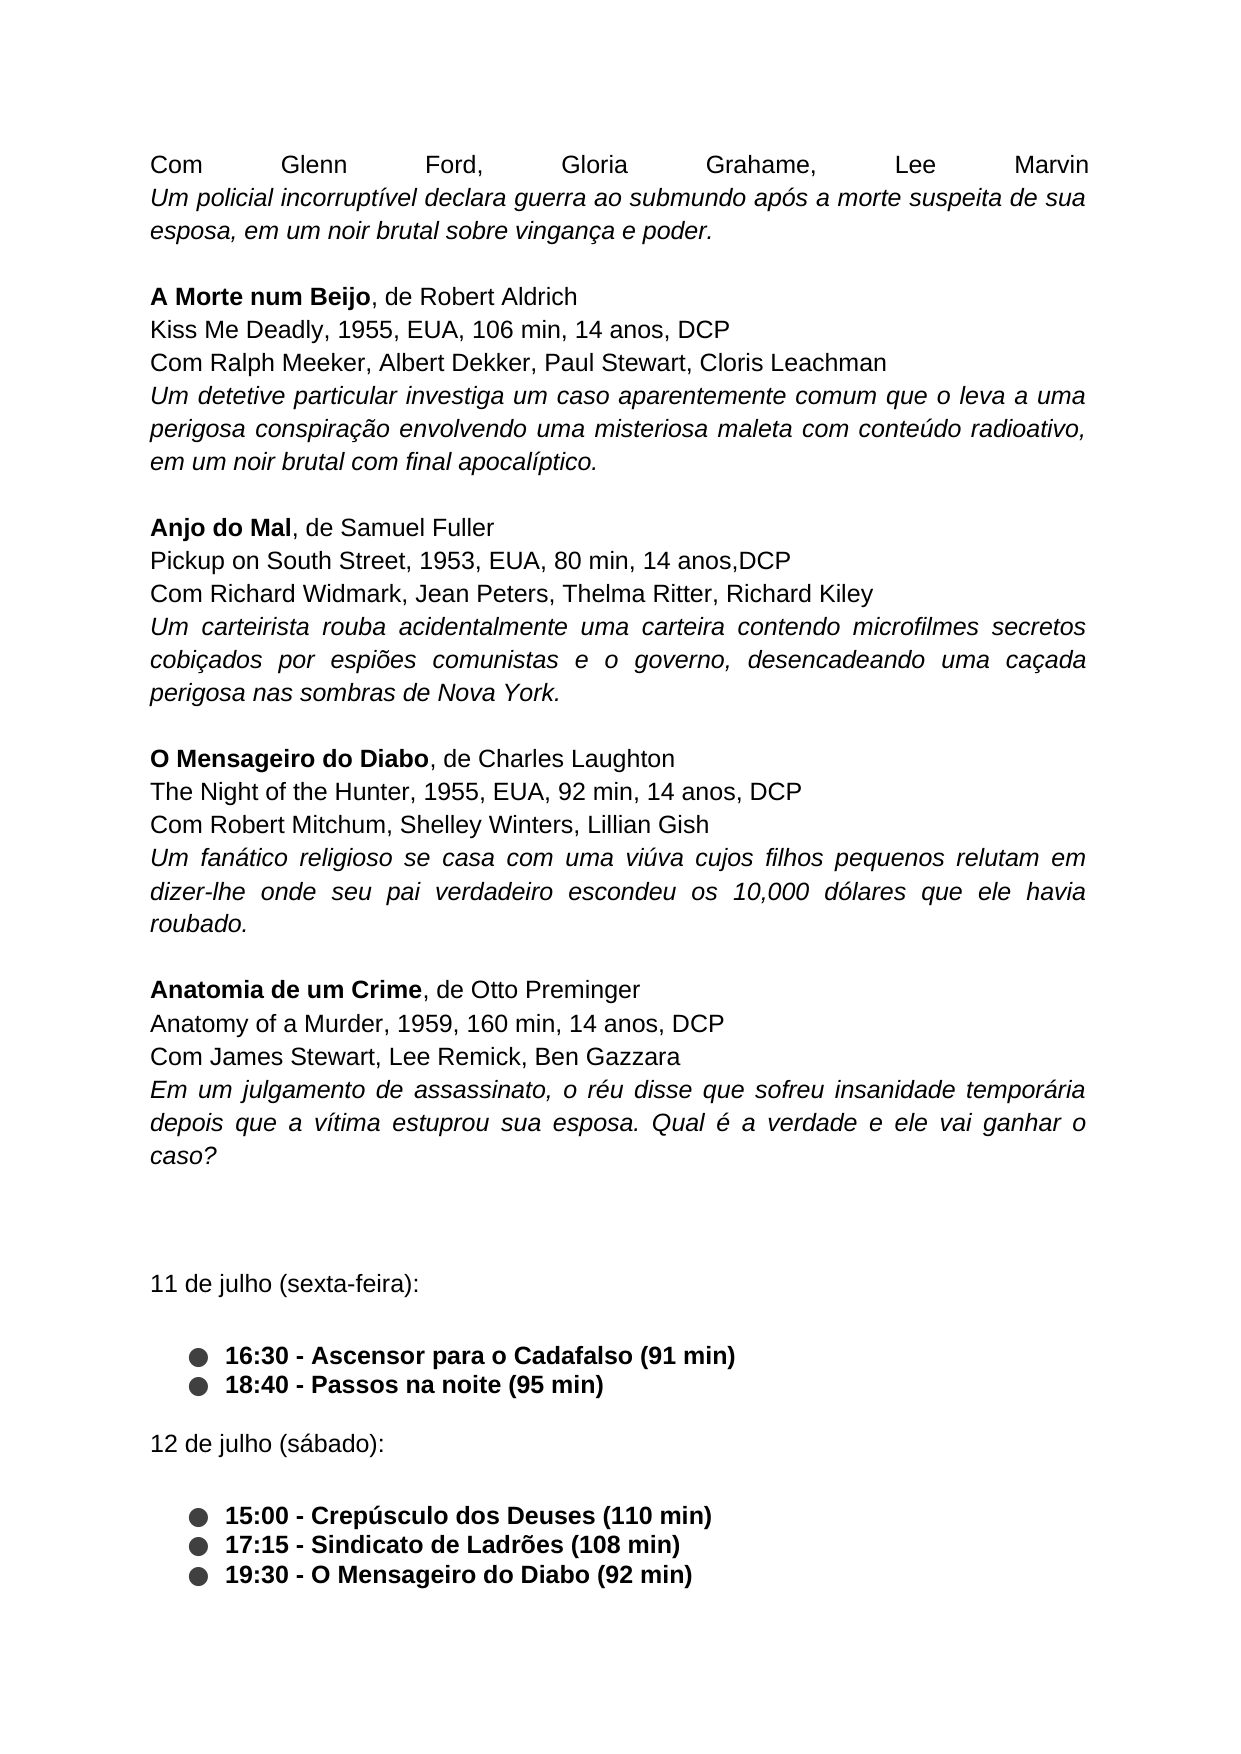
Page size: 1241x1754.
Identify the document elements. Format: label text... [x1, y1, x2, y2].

text Com James Stewart, Lee Remick, Ben Gazzara [150, 1042, 1090, 1070]
list 16:30 - Ascensor para o Cadafalso (91 min) [187, 1341, 1090, 1370]
text The Night of the Hunter, 1955, EUA, 92 min, 14 anos, DCP [150, 777, 1090, 806]
text Anjo do Mal, de Samuel Fuller [150, 513, 1090, 542]
text Com Richard Widmark, Jean Peters, Thelma Ritter, Richard Kiley [150, 579, 1090, 608]
subtitle 12 de julho (sábado): [150, 1429, 1090, 1458]
list 15:00 - Crepúsculo dos Deuses (110 min) [187, 1501, 1090, 1530]
text Um fanático religioso se casa com uma viúva cujos filhos pequenos relutam em dizer-lhe onde seu pai verdadeiro escondeu os 10,000 dólares que ele havia roubado. [150, 843, 1090, 938]
text O Mensageiro do Diabo, de Charles Laughton [150, 744, 1090, 773]
text Em um julgamento de assassinato, o réu disse que sofreu insanidade temporária depois que a vítima estuprou sua esposa. Qual é a verdade e ele vai ganhar o caso? [150, 1074, 1090, 1169]
subtitle 11 de julho (sexta-feira): [150, 1269, 1090, 1298]
text A Morte num Beijo, de Robert Aldrich [150, 282, 1090, 311]
list 18:40 - Passos na noite (95 min) [187, 1370, 1090, 1400]
text Pickup on South Street, 1953, EUA, 80 min, 14 anos,DCP [150, 546, 1090, 575]
text Anatomia de um Crime, de Otto Preminger [150, 976, 1090, 1004]
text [150, 150, 1090, 245]
text Com Robert Mitchum, Shelley Winters, Lillian Gish [150, 810, 1090, 839]
text Um carteirista rouba acidentalmente uma carteira contendo microfilmes secretos cobiçados por espiões comunistas e o governo, desencadeando uma caçada perigosa nas sombras de Nova York. [150, 612, 1090, 707]
list 17:15 - Sindicato de Ladrões (108 min) [187, 1530, 1090, 1560]
text Um detetive particular investiga um caso aparentemente comum que o leva a uma perigosa conspiração envolvendo uma misteriosa maleta com conteúdo radioativo, em um noir brutal com final apocalíptico. [150, 381, 1090, 476]
text Anatomy of a Murder, 1959, 160 min, 14 anos, DCP [150, 1008, 1090, 1037]
list 19:30 - O Mensageiro do Diabo (92 min) [187, 1560, 1090, 1589]
text Com Ralph Meeker, Albert Dekker, Paul Stewart, Cloris Leachman [150, 348, 1090, 377]
text Kiss Me Deadly, 1955, EUA, 106 min, 14 anos, DCP [150, 315, 1090, 344]
